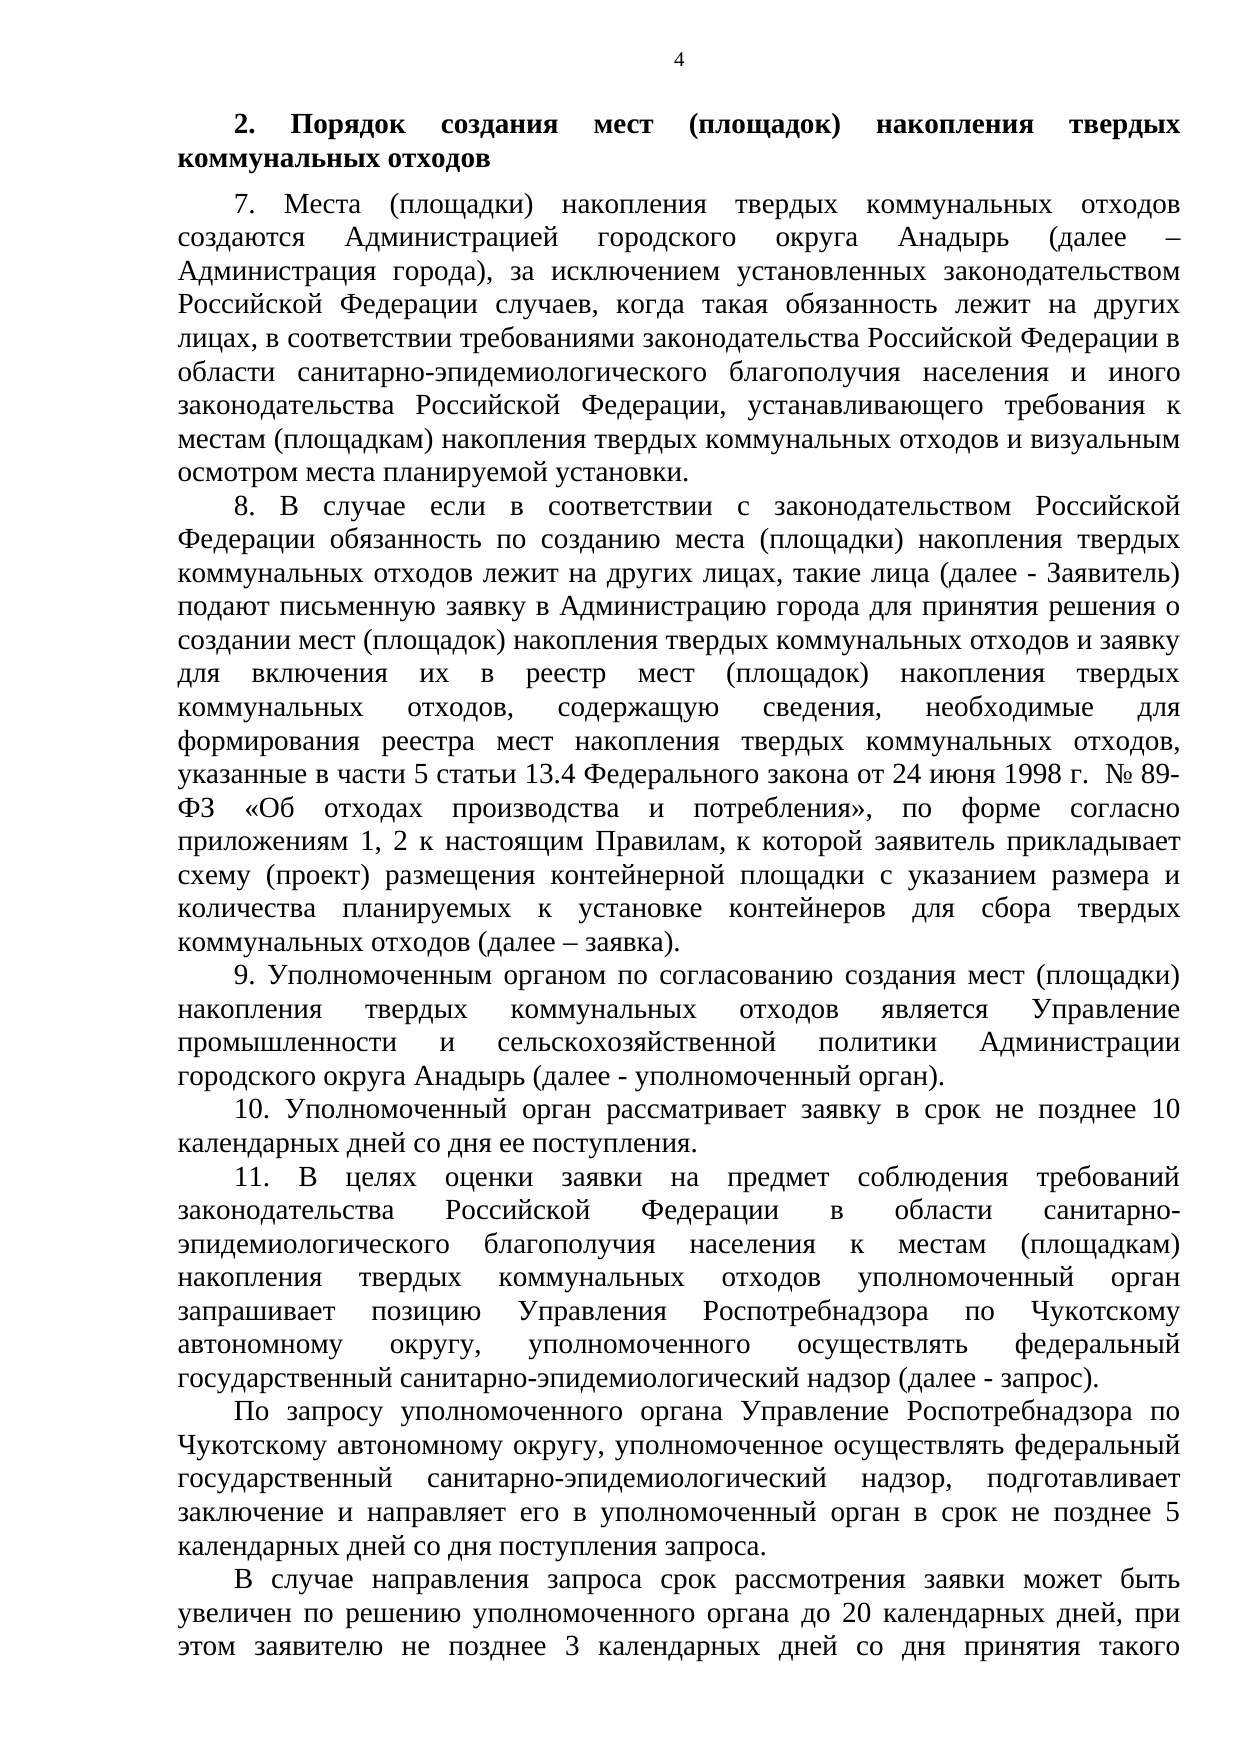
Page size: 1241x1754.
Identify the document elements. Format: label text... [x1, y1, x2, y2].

text 10. Уполномоченный орган рассматривает заявку в срок не позднее 10 календарных дней со дня ее поступления. [177, 1092, 1181, 1159]
text 2. Порядок создания мест (площадок) накопления твердых коммунальных отходов [177, 106, 1181, 173]
text 8. В случае если в соответствии с законодательством Российской Федерации обязанность по созданию места (площадки) накопления твердых коммунальных отходов лежит на других лицах, такие лица (далее - Заявитель) подают письменную заявку в Администрацию города для принятия решения о создании мест (площадок) накопления твердых коммунальных отходов и заявку для включения их в реестр мест (площадок) накопления твердых коммунальных отходов, содержащую сведения, необходимые для формирования реестра мест накопления твердых коммунальных отходов, указанные в части 5 статьи 13.4 Федерального закона от 24 июня 1998 г. № 89-ФЗ «Об отходах производства и потребления», по форме согласно приложениям 1, 2 к настоящим Правилам, к которой заявитель прикладывает схему (проект) размещения контейнерной площадки с указанием размера и количества планируемых к установке контейнеров для сбора твердых коммунальных отходов (далее – заявка). [177, 488, 1181, 957]
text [177, 1561, 1181, 1662]
text 11. В целях оценки заявки на предмет соблюдения требований законодательства Российской Федерации в области санитарно-эпидемиологического благополучия населения к местам (площадкам) накопления твердых коммунальных отходов уполномоченный орган запрашивает позицию Управления Роспотребнадзора по Чукотскому автономному округу, уполномоченного осуществлять федеральный государственный санитарно-эпидемиологический надзор (далее - запрос). [177, 1159, 1181, 1393]
text 7. Места (площадки) накопления твердых коммунальных отходов создаются Администрацией городского округа Анадырь (далее – Администрация города), за исключением установленных законодательством Российской Федерации случаев, когда такая обязанность лежит на других лицах, в соответствии требованиями законодательства Российской Федерации в области санитарно-эпидемиологического благополучия населения и иного законодательства Российской Федерации, устанавливающего требования к местам (площадкам) накопления твердых коммунальных отходов и визуальным осмотром места планируемой установки. [177, 186, 1181, 488]
text По запросу уполномоченного органа Управление Роспотребнадзора по Чукотскому автономному округу, уполномоченное осуществлять федеральный государственный санитарно-эпидемиологический надзор, подготавливает заключение и направляет его в уполномоченный орган в срок не позднее 5 календарных дней со дня поступления запроса. [177, 1393, 1181, 1561]
text 9. Уполномоченным органом по согласованию создания мест (площадки) накопления твердых коммунальных отходов является Управление промышленности и сельскохозяйственной политики Администрации городского округа Анадырь (далее - уполномоченный орган). [177, 957, 1181, 1092]
